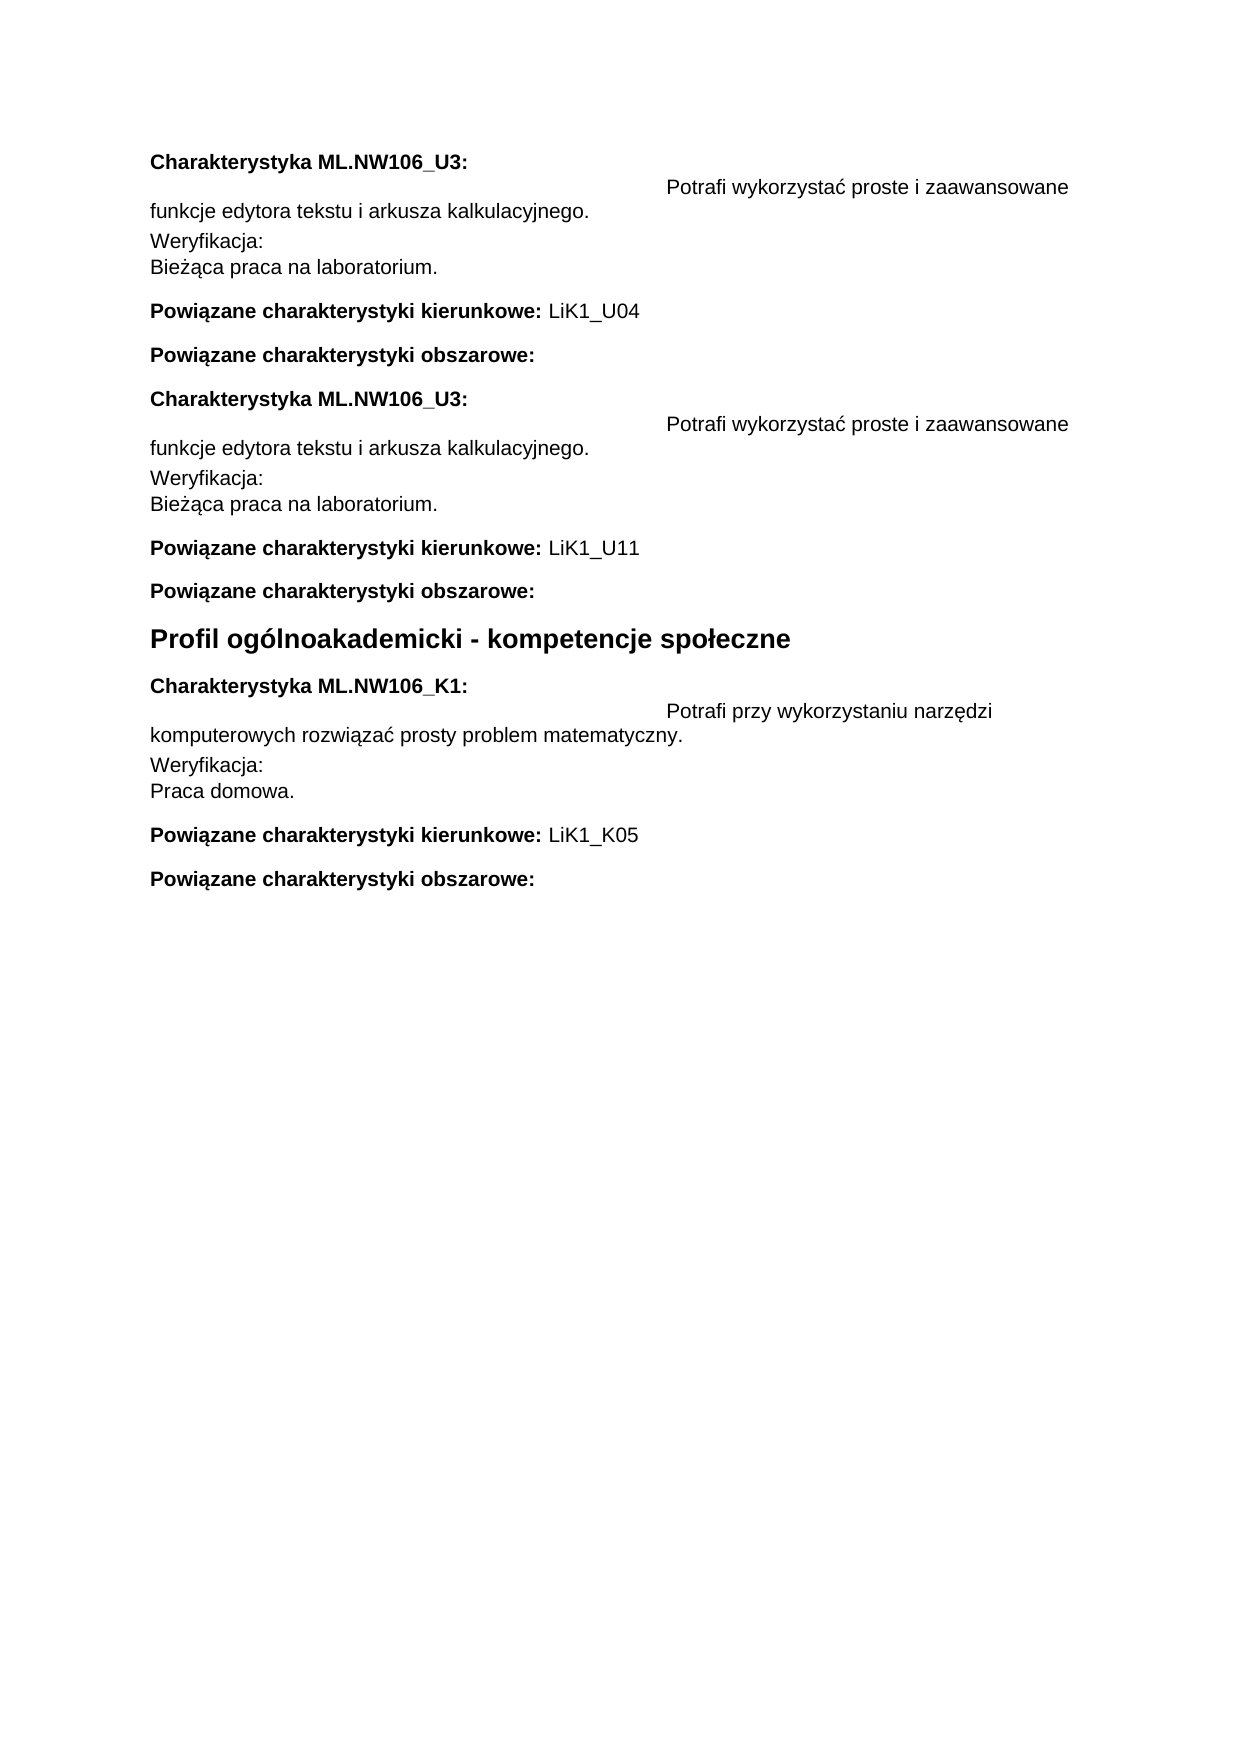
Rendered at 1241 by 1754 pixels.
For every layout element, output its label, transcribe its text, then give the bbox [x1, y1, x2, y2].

text Bieżąca praca na laboratorium. [150, 255, 1090, 279]
subtitle Profil ogólnoakademicki - kompetencje społeczne [150, 623, 1090, 654]
text Weryfikacja: [150, 466, 1090, 489]
text Charakterystyka ML.NW106_K1: [150, 674, 1090, 698]
text Powiązane charakterystyki kierunkowe: LiK1_U11 [150, 535, 1090, 559]
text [150, 175, 1090, 223]
text Weryfikacja: [150, 753, 1090, 777]
text Potrafi wykorzystać proste i zaawansowane funkcje edytora tekstu i arkusza kalkulacyjnego. [150, 411, 1090, 459]
text Powiązane charakterystyki kierunkowe: LiK1_K05 [150, 823, 1090, 847]
text Powiązane charakterystyki kierunkowe: LiK1_U04 [150, 299, 1090, 323]
text Charakterystyka ML.NW106_U3: [150, 386, 1090, 410]
text Powiązane charakterystyki obszarowe: [150, 867, 1090, 891]
text Charakterystyka ML.NW106_U3: [150, 150, 1090, 174]
text Praca domowa. [150, 779, 1090, 803]
text Weryfikacja: [150, 229, 1090, 253]
text Potrafi przy wykorzystaniu narzędzi komputerowych rozwiązać prosty problem matematyczny. [150, 699, 1090, 747]
text Powiązane charakterystyki obszarowe: [150, 343, 1090, 367]
text Powiązane charakterystyki obszarowe: [150, 579, 1090, 603]
text Bieżąca praca na laboratorium. [150, 492, 1090, 516]
